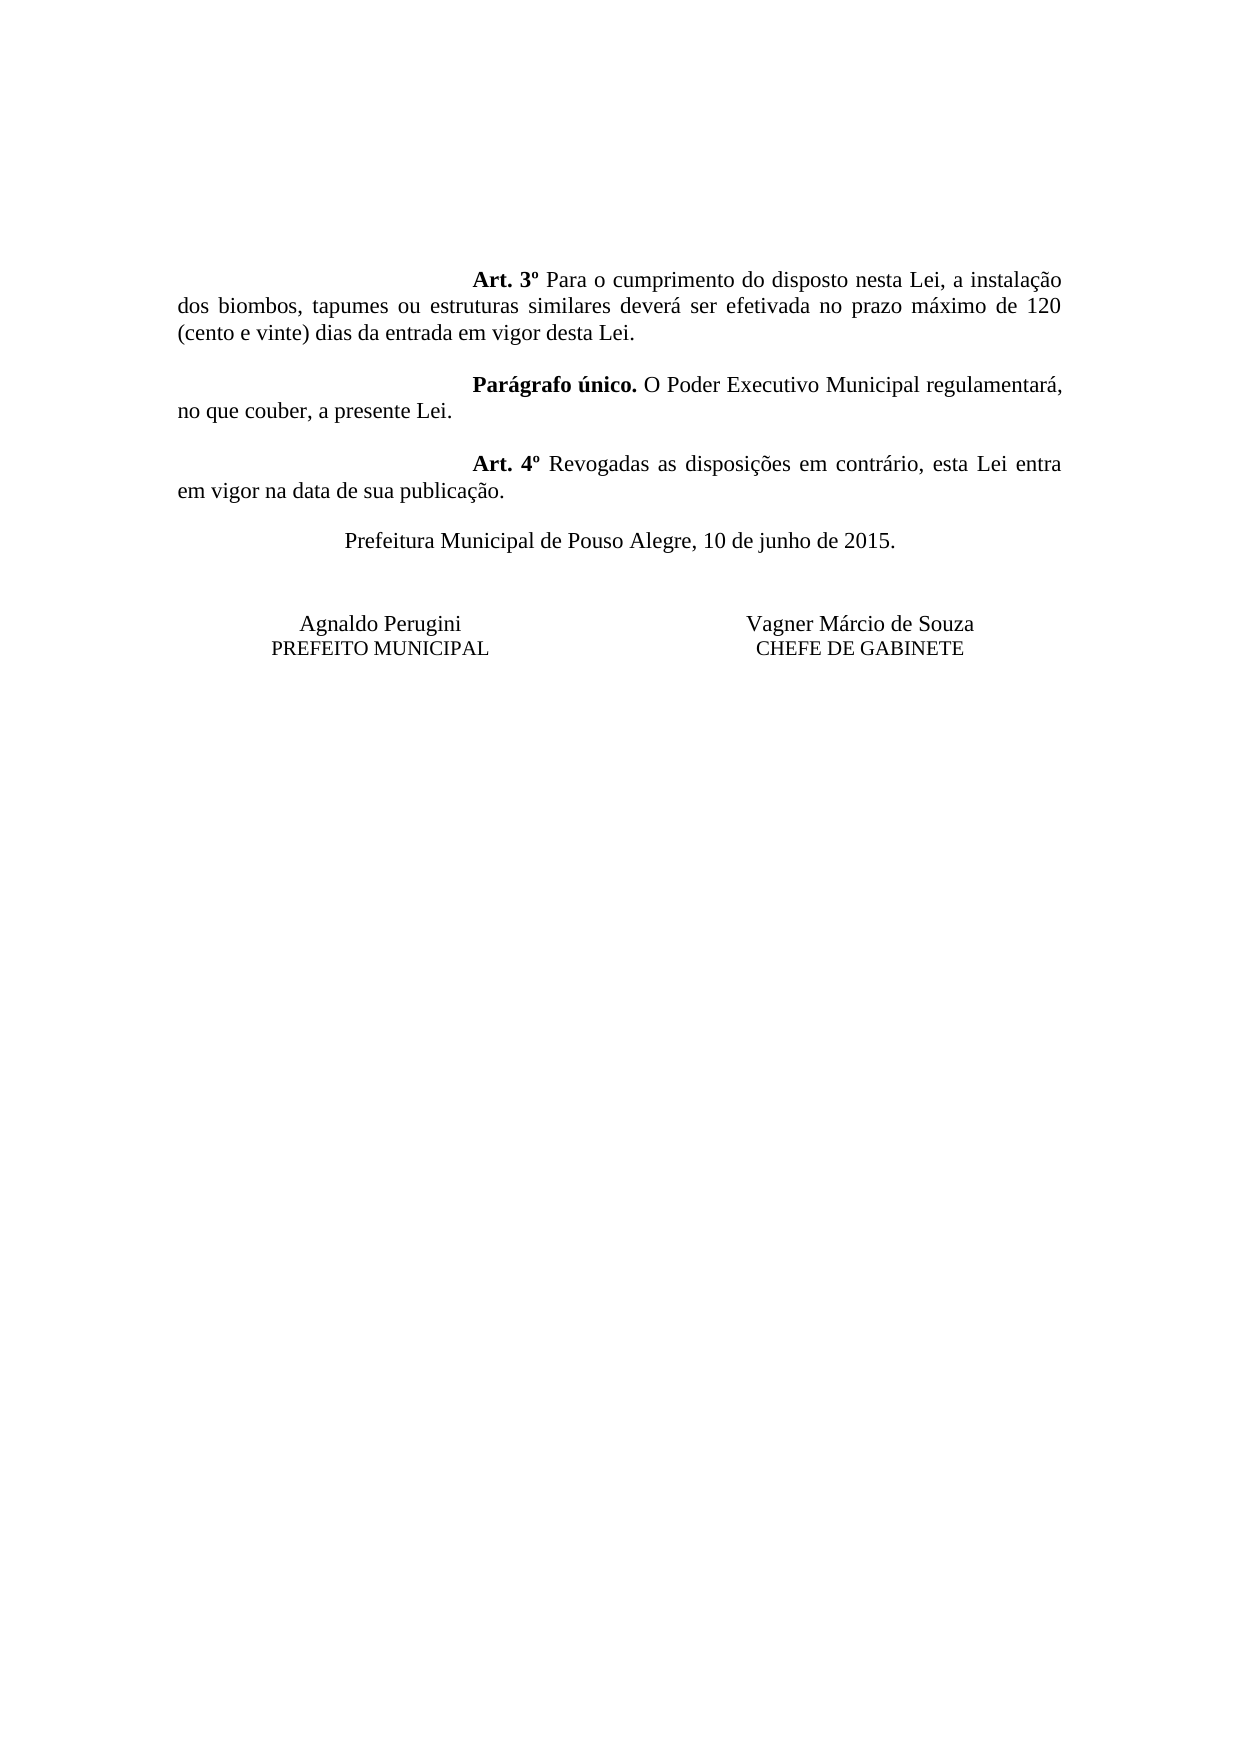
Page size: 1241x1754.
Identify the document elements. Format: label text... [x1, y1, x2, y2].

text Vagner Márcio de Souza [657, 610, 1063, 636]
text Art. 3º Para o cumprimento do disposto nesta Lei, a instalação dos biombos, tapumes ou estruturas similares deverá ser efetivada no prazo máximo de 120 (cento e vinte) dias da entrada em vigor desta Lei. [177, 266, 1063, 345]
text Prefeitura Municipal de Pouso Alegre, 10 de junho de 2015. [177, 527, 1063, 553]
text PREFEITO MUNICIPAL [177, 636, 583, 660]
text Art. 4º Revogadas as disposições em contrário, esta Lei entra em vigor na data de sua publicação. [177, 450, 1063, 503]
text CHEFE DE GABINETE [657, 636, 1063, 660]
text Parágrafo único. O Poder Executivo Municipal regulamentará, no que couber, a presente Lei. [177, 371, 1063, 424]
text Agnaldo Perugini [177, 610, 583, 636]
